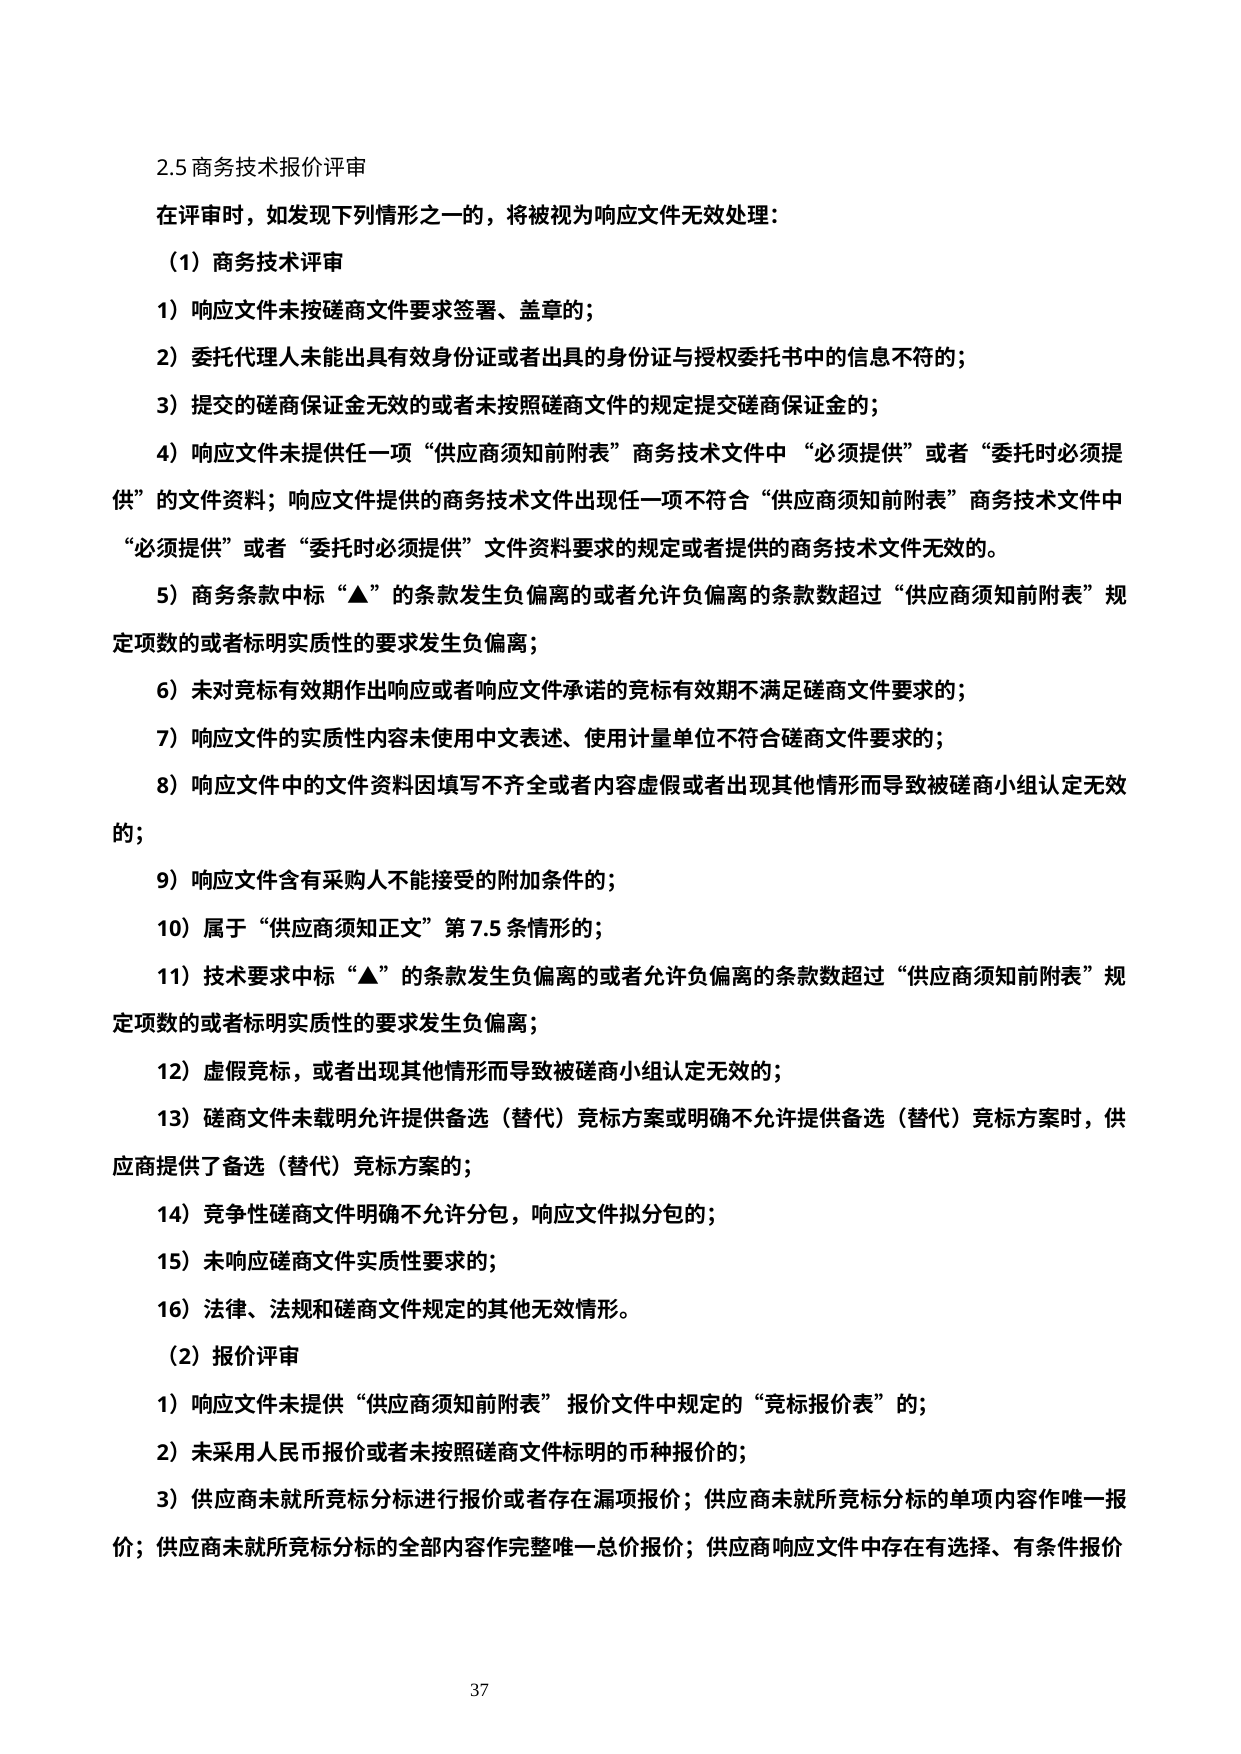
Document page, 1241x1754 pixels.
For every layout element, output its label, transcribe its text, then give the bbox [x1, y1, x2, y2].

text 11）技术要求中标“▲”的条款发生负偏离的或者允许负偏离的条款数超过“供应商须知前附表”规定项数的或者标明实质性的要求发生负偏离； [112, 959, 1128, 1038]
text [112, 1482, 1128, 1561]
text 2）未采用人民币报价或者未按照磋商文件标明的币种报价的； [112, 1434, 1128, 1466]
text 10）属于“供应商须知正文”第7.5条情形的； [112, 911, 1128, 943]
text 2）委托代理人未能出具有效身份证或者出具的身份证与授权委托书中的信息不符的； [112, 340, 1128, 372]
text 5）商务条款中标“▲”的条款发生负偏离的或者允许负偏离的条款数超过“供应商须知前附表”规定项数的或者标明实质性的要求发生负偏离； [112, 578, 1128, 657]
text 1）响应文件未提供“供应商须知前附表” 报价文件中规定的“竞标报价表”的； [112, 1387, 1128, 1419]
text 13）磋商文件未载明允许提供备选（替代）竞标方案或明确不允许提供备选（替代）竞标方案时，供应商提供了备选（替代）竞标方案的； [112, 1101, 1128, 1181]
text 9）响应文件含有采购人不能接受的附加条件的； [112, 863, 1128, 895]
text （1）商务技术评审 [112, 245, 1128, 277]
text 3）提交的磋商保证金无效的或者未按照磋商文件的规定提交磋商保证金的； [112, 388, 1128, 420]
text 8）响应文件中的文件资料因填写不齐全或者内容虚假或者出现其他情形而导致被磋商小组认定无效的； [112, 768, 1128, 848]
text 7）响应文件的实质性内容未使用中文表述、使用计量单位不符合磋商文件要求的； [112, 721, 1128, 753]
text 2.5商务技术报价评审 [112, 150, 1128, 182]
text 12）虚假竞标，或者出现其他情形而导致被磋商小组认定无效的； [112, 1054, 1128, 1086]
text 14）竞争性磋商文件明确不允许分包，响应文件拟分包的； [112, 1197, 1128, 1228]
text （2）报价评审 [112, 1339, 1128, 1371]
text 1）响应文件未按磋商文件要求签署、盖章的； [112, 293, 1128, 324]
text 4）响应文件未提供任一项“供应商须知前附表”商务技术文件中 “必须提供”或者“委托时必须提供”的文件资料；响应文件提供的商务技术文件出现任一项不符合“供应商须知前附表”商务技术文件中 “必须提供”或者“委托时必须提供”文件资料要求的规定或者提供的商务技术文件无效的。 [112, 436, 1128, 562]
text 6）未对竞标有效期作出响应或者响应文件承诺的竞标有效期不满足磋商文件要求的； [112, 673, 1128, 705]
text 16）法律、法规和磋商文件规定的其他无效情形。 [112, 1292, 1128, 1323]
text 15）未响应磋商文件实质性要求的； [112, 1244, 1128, 1276]
text 在评审时，如发现下列情形之一的，将被视为响应文件无效处理： [112, 198, 1128, 229]
